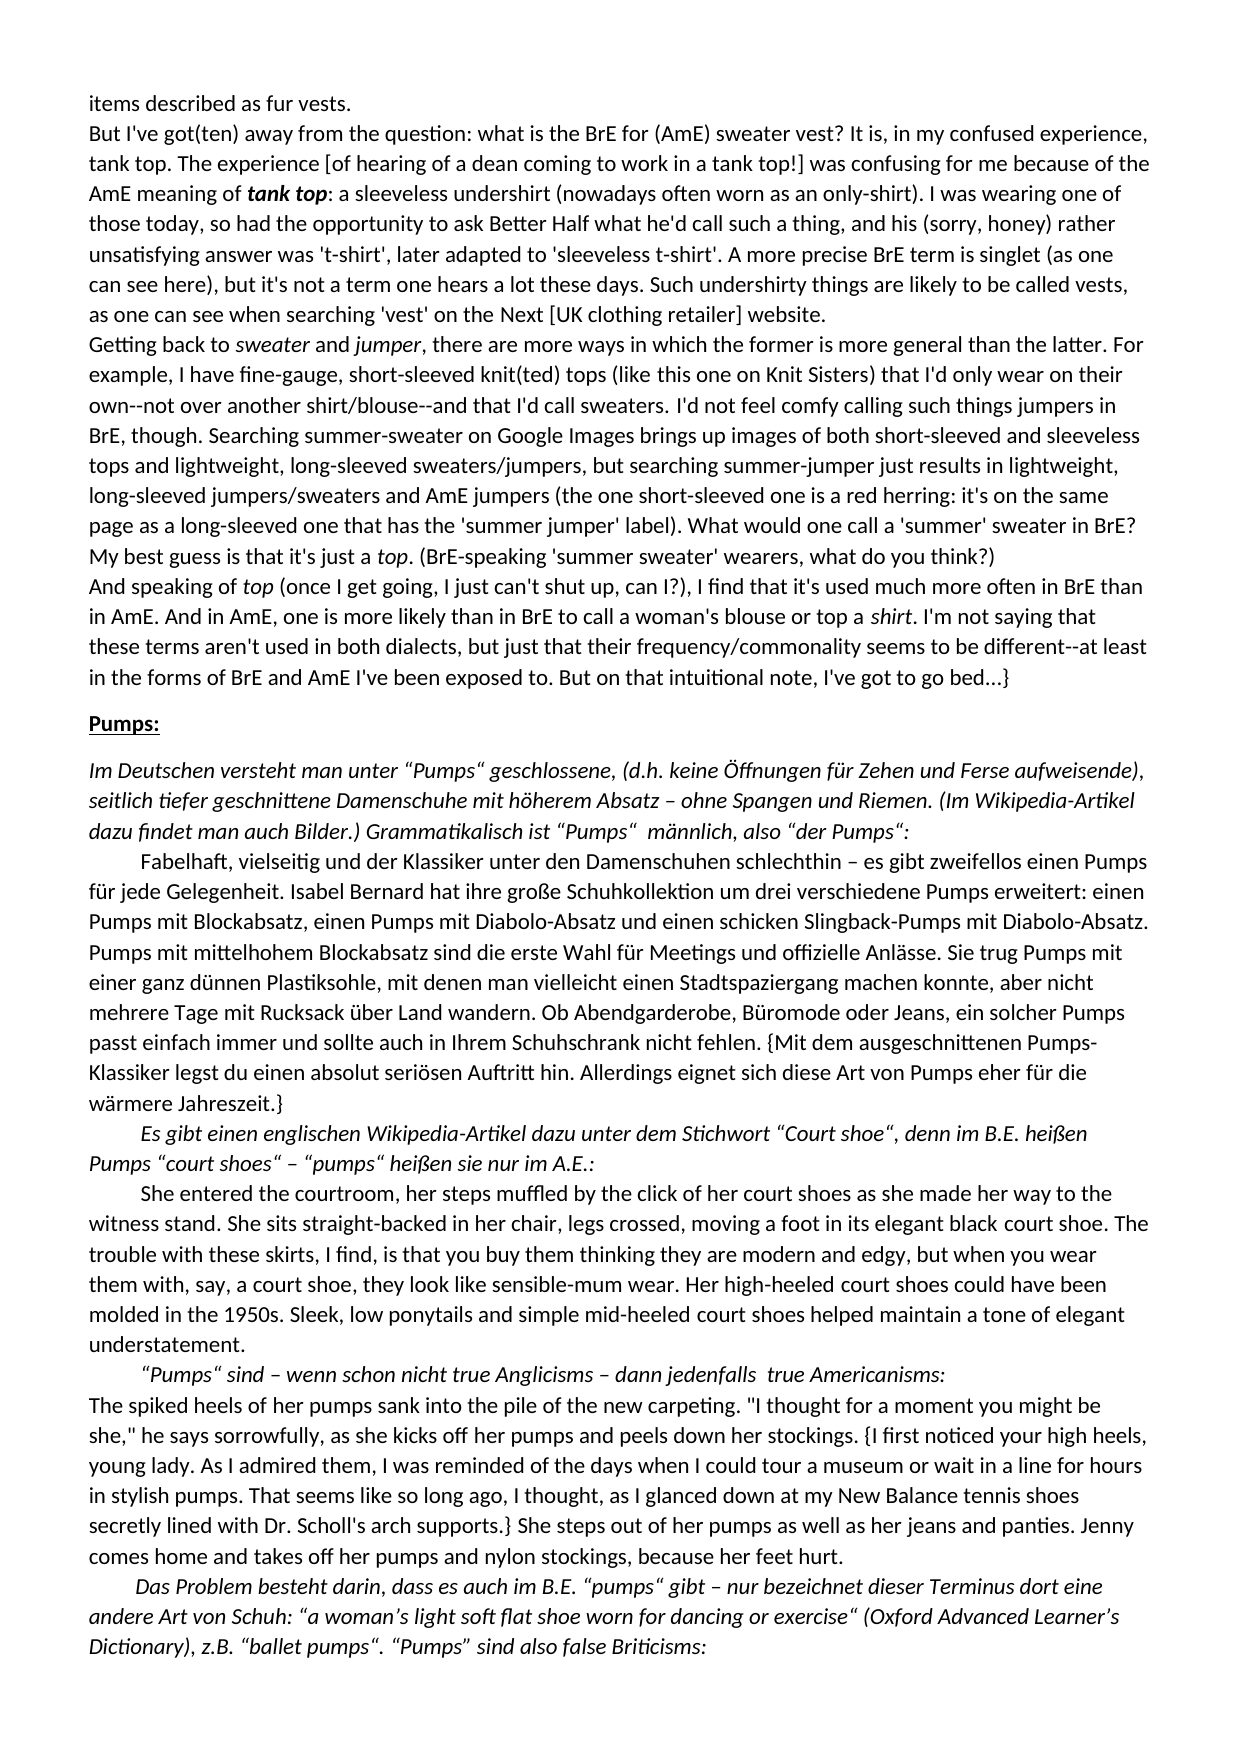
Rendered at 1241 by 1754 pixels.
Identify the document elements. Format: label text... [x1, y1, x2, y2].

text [88, 89, 1152, 691]
text Pumps: [88, 709, 1152, 737]
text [88, 756, 1152, 1660]
